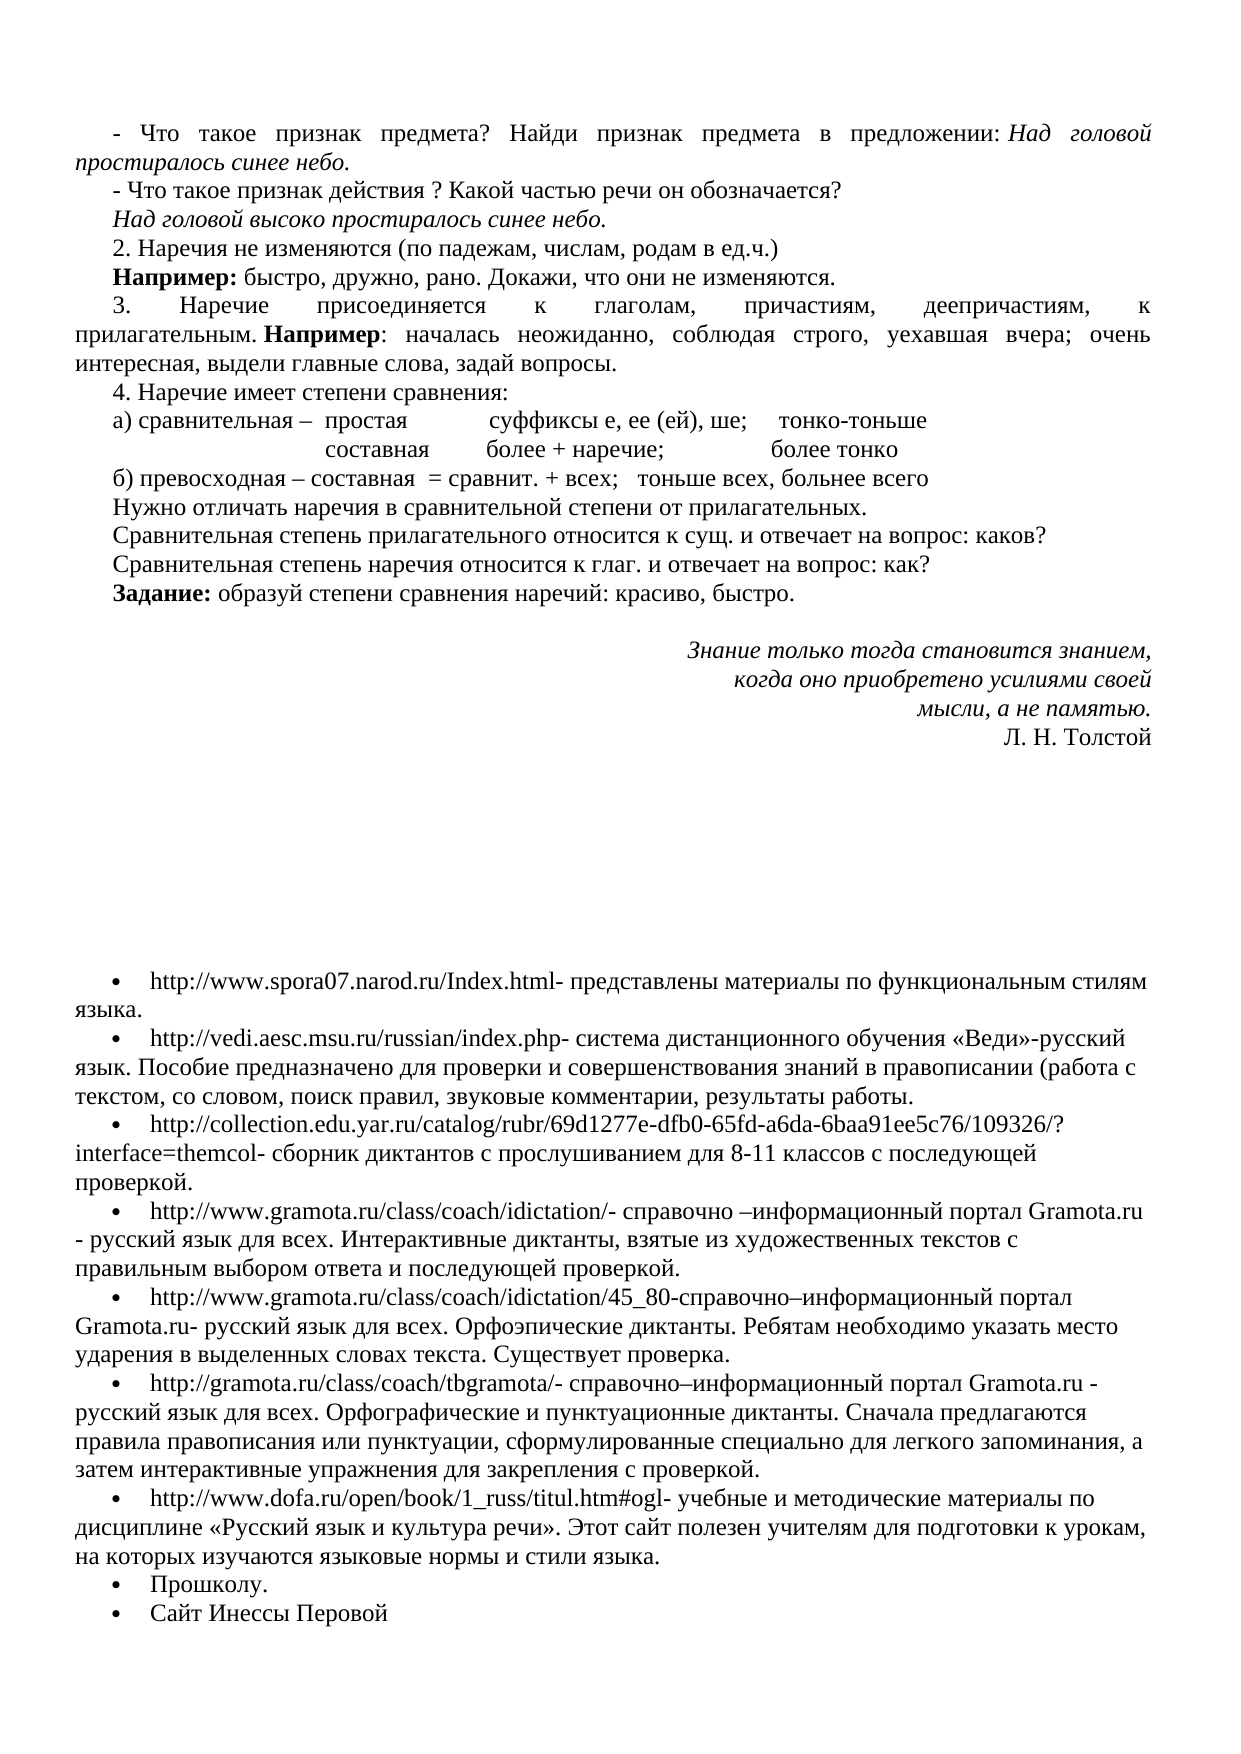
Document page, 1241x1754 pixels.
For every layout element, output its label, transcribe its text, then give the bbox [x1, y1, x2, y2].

text б) превосходная – составная = сравнит. + всех; тоньше всех, больнее всего [75, 463, 1152, 492]
list http://www.dofa.ru/open/book/1_russ/titul.htm#ogl- учебные и методические материалы по дисциплине «Русский язык и культура речи». Этот сайт полезен учителям для подготовки к урокам, на которых изучаются языковые нормы и стили языка. [75, 1483, 1152, 1569]
list http://vedi.aesc.msu.ru/russian/index.php- система дистанционного обучения «Веди»-русский язык. Пособие предназначено для проверки и совершенствования знаний в правописании (работа с текстом, со словом, поиск правил, звуковые комментарии, результаты работы. [75, 1023, 1152, 1109]
text Сравнительная степень прилагательного относится к сущ. и отвечает на вопрос: каков? [75, 521, 1152, 549]
text Знание только тогда становится знанием, когда оно приобретено усилиями своей мысли, а не памятью. Л. Н. Толстой [75, 636, 1152, 751]
list http://collection.edu.yar.ru/catalog/rubr/69d1277e-dfb0-65fd-a6da-6baa91ee5c76/109326/?interface=themcol- сборник диктантов с прослушиванием для 8-11 классов с последующей проверкой. [75, 1109, 1152, 1196]
list http://www.gramota.ru/class/coach/idictation/45_80-справочно–информационный портал Gramota.ru- русский язык для всех. Орфоэпические диктанты. Ребятам необходимо указать место ударения в выделенных словах текста. Существует проверка. [75, 1282, 1152, 1368]
text составная более + наречие; более тонко [75, 434, 1152, 463]
text - Что такое признак предмета? Найди признак предмета в предложении: Над головой простиралось синее небо. [75, 118, 1152, 176]
text Сравнительная степень наречия относится к глаг. и отвечает на вопрос: как? [75, 549, 1152, 578]
list http://gramota.ru/class/coach/tbgramota/- справочно–информационный портал Gramota.ru -русский язык для всех. Орфографические и пунктуационные диктанты. Сначала предлагаются правила правописания или пунктуации, сформулированные специально для легкого запоминания, а затем интерактивные упражнения для закрепления с проверкой. [75, 1368, 1152, 1483]
text Задание: образуй степени сравнения наречий: красиво, быстро. [75, 578, 1152, 607]
text 3. Наречие присоединяется к глаголам, причастиям, деепричастиям, к прилагательным. Например: началась неожиданно, соблюдая строго, уехавшая вчера; очень интересная, выдели главные слова, задай вопросы. [75, 291, 1152, 377]
text а) сравнительная – простая суффиксы е, ее (ей), ше; тонко-тоньше [75, 406, 1152, 434]
text 2. Наречия не изменяются (по падежам, числам, родам в ед.ч.) [75, 233, 1152, 262]
list http://www.spora07.narod.ru/Index.html- представлены материалы по функциональным стилям языка. [75, 966, 1152, 1023]
text Над головой высоко простиралось синее небо. [75, 204, 1152, 233]
text 4. Наречие имеет степени сравнения: [75, 377, 1152, 406]
text Нужно отличать наречия в сравнительной степени от прилагательных. [75, 492, 1152, 521]
text - Что такое признак действия ? Какой частью речи он обозначается? [75, 176, 1152, 204]
list Сайт Инессы Перовой [75, 1598, 1152, 1627]
list Прошколу. [75, 1569, 1152, 1598]
text Например: быстро, дружно, рано. Докажи, что они не изменяются. [75, 262, 1152, 291]
list http://www.gramota.ru/class/coach/idictation/- справочно –информационный портал Gramota.ru - русский язык для всех. Интерактивные диктанты, взятые из художественных текстов с правильным выбором ответа и последующей проверкой. [75, 1196, 1152, 1282]
